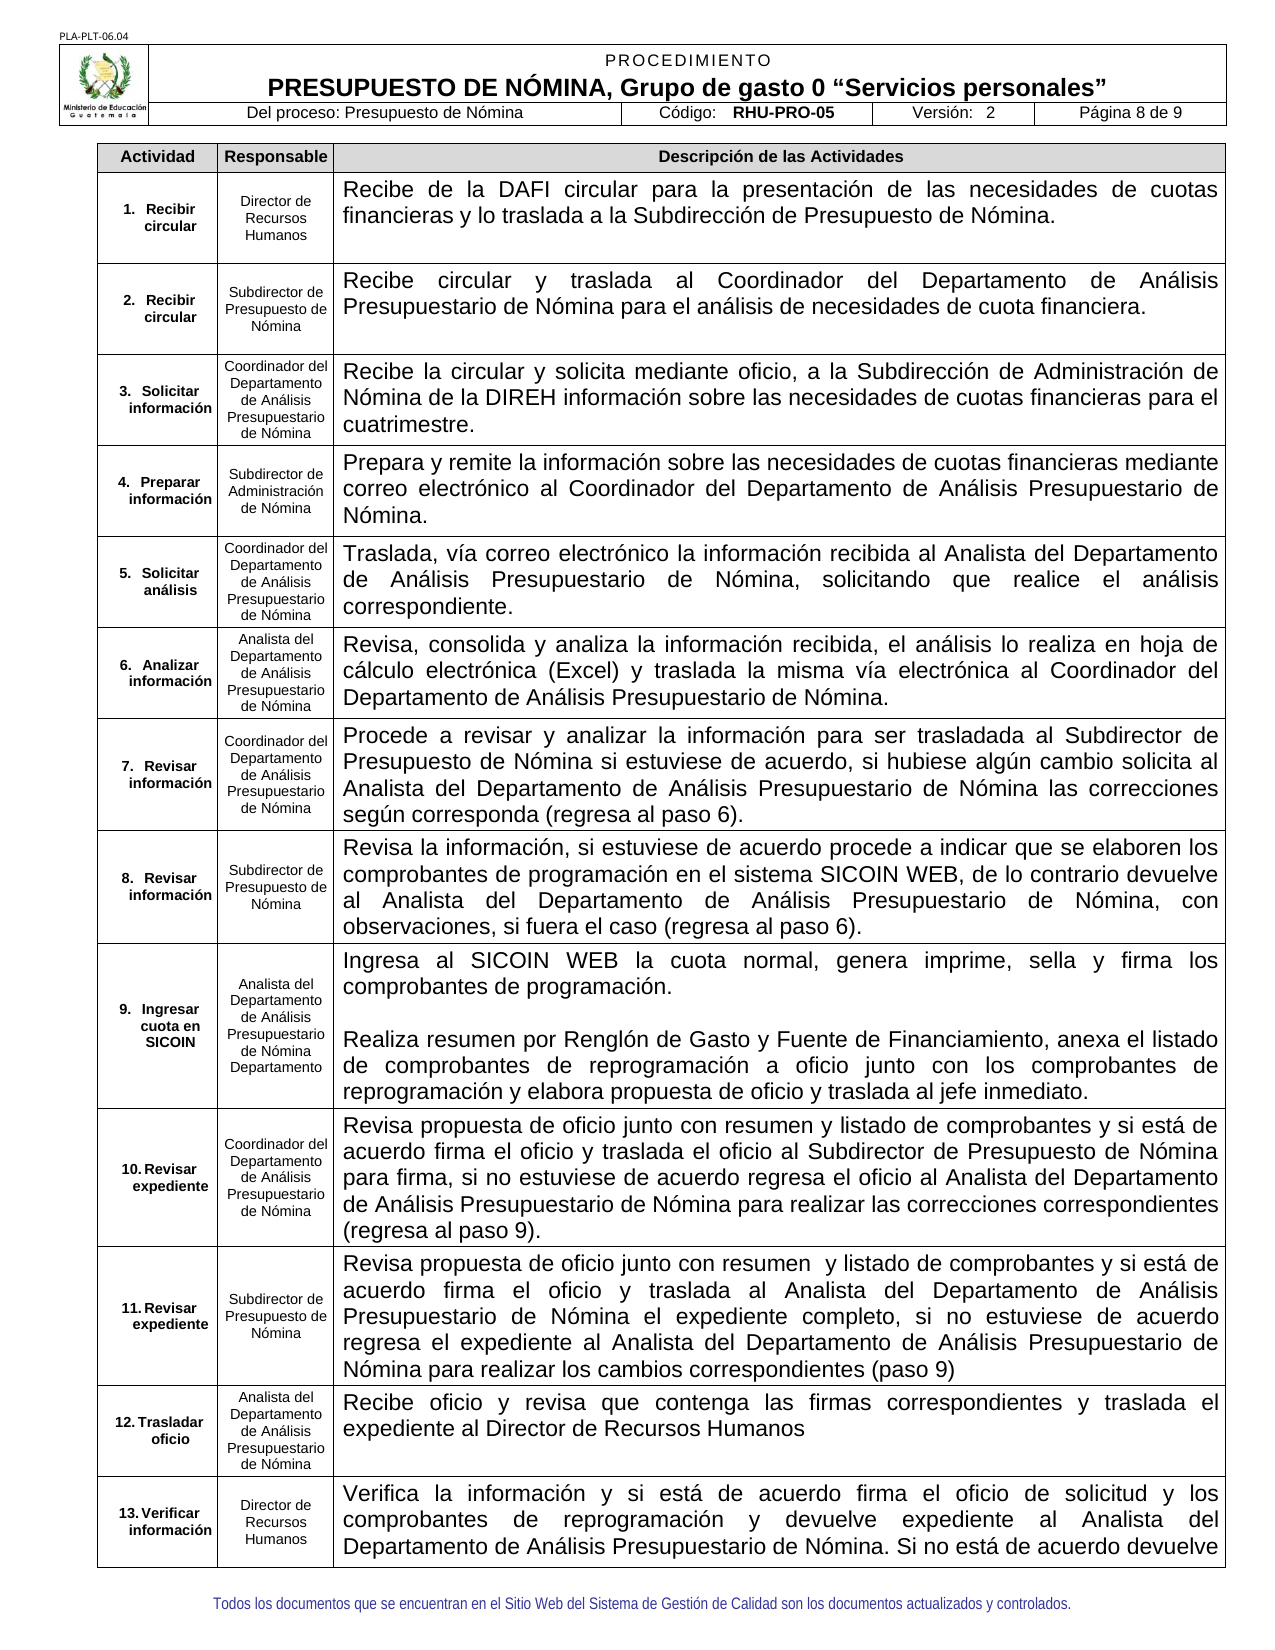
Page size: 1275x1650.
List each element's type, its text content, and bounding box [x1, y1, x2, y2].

table_cell Coordinador del Departamento de Análisis Presupuestario de Nómina [218, 355, 333, 445]
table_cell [334, 1477, 1225, 1567]
table_cell Solicitar análisis [98, 537, 217, 627]
table_cell Revisa propuesta de oficio junto con resumen y listado de comprobantes y si está de acuerdo firma el oficio y traslada al Analista del Departamento de Análisis Presupuestario de Nómina el expediente completo, si no estuviese de acuerdo regresa el expediente al Analista del Departamento de Análisis Presupuestario de Nómina para realizar los cambios correspondientes (paso 9) [334, 1247, 1225, 1385]
table_cell Analizar información [98, 628, 217, 718]
table_cell Coordinador del Departamento de Análisis Presupuestario de Nómina [218, 719, 333, 830]
table_cell Analista del Departamento de Análisis Presupuestario de Nómina [218, 628, 333, 718]
table_header Actividad [98, 144, 217, 172]
table_cell Subdirector de Administración de Nómina [218, 446, 333, 536]
table_header Responsable [218, 144, 333, 172]
table_cell Subdirector de Presupuesto de Nómina [218, 831, 333, 943]
table_cell Revisar expediente [98, 1109, 217, 1246]
table_cell Revisa propuesta de oficio junto con resumen y listado de comprobantes y si está de acuerdo firma el oficio y traslada el oficio al Subdirector de Presupuesto de Nómina para firma, si no estuviese de acuerdo regresa el oficio al Analista del Departamento de Análisis Presupuestario de Nómina para realizar las correcciones correspondientes (regresa al paso 9). [334, 1109, 1225, 1246]
table_cell Revisar expediente [98, 1247, 217, 1385]
table_cell Recibe oficio y revisa que contenga las firmas correspondientes y traslada el expediente al Director de Recursos Humanos [334, 1386, 1225, 1476]
table_cell Recibe la circular y solicita mediante oficio, a la Subdirección de Administración de Nómina de la DIREH información sobre las necesidades de cuotas financieras para el cuatrimestre. [334, 355, 1225, 445]
table_cell Analista del Departamento de Análisis Presupuestario de Nómina Departamento [218, 944, 333, 1108]
table_cell Director de Recursos Humanos [218, 1477, 333, 1567]
table_cell Recibir circular [98, 264, 217, 354]
table_header Descripción de las Actividades [334, 144, 1225, 172]
table_cell Trasladar oficio [98, 1386, 217, 1476]
table_cell Coordinador del Departamento de Análisis Presupuestario de Nómina [218, 1109, 333, 1246]
table_cell Revisar información [98, 831, 217, 943]
table_cell Revisa, consolida y analiza la información recibida, el análisis lo realiza en hoja de cálculo electrónica (Excel) y traslada la misma vía electrónica al Coordinador del Departamento de Análisis Presupuestario de Nómina. [334, 628, 1225, 718]
table_cell Preparar información [98, 446, 217, 536]
table_cell Ingresa al SICOIN WEB la cuota normal, genera imprime, sella y firma los comprobantes de programación. Realiza resumen por Renglón de Gasto y Fuente de Financiamiento, anexa el listado de comprobantes de reprogramación a oficio junto con los comprobantes de reprogramación y elabora propuesta de oficio y traslada al jefe inmediato. [334, 944, 1225, 1108]
table_cell Solicitar información [98, 355, 217, 445]
table_cell Analista del Departamento de Análisis Presupuestario de Nómina [218, 1386, 333, 1476]
table_cell Subdirector de Presupuesto de Nómina [218, 264, 333, 354]
table_cell Director de Recursos Humanos [218, 173, 333, 263]
table_cell Coordinador del Departamento de Análisis Presupuestario de Nómina [218, 537, 333, 627]
table_cell Revisar información [98, 719, 217, 830]
table_cell Revisa la información, si estuviese de acuerdo procede a indicar que se elaboren los comprobantes de programación en el sistema SICOIN WEB, de lo contrario devuelve al Analista del Departamento de Análisis Presupuestario de Nómina, con observaciones, si fuera el caso (regresa al paso 6). [334, 831, 1225, 943]
picture [62, 50, 147, 120]
table_cell Recibir circular [98, 173, 217, 263]
table_cell Recibe circular y traslada al Coordinador del Departamento de Análisis Presupuestario de Nómina para el análisis de necesidades de cuota financiera. [334, 264, 1225, 354]
table_cell Subdirector de Presupuesto de Nómina [218, 1247, 333, 1385]
table_cell Traslada, vía correo electrónico la información recibida al Analista del Departamento de Análisis Presupuestario de Nómina, solicitando que realice el análisis correspondiente. [334, 537, 1225, 627]
table_cell Ingresar cuota en SICOIN [98, 944, 217, 1108]
table_cell Verificar información [98, 1477, 217, 1567]
table_cell Recibe de la DAFI circular para la presentación de las necesidades de cuotas financieras y lo traslada a la Subdirección de Presupuesto de Nómina. [334, 173, 1225, 263]
table_cell Procede a revisar y analizar la información para ser trasladada al Subdirector de Presupuesto de Nómina si estuviese de acuerdo, si hubiese algún cambio solicita al Analista del Departamento de Análisis Presupuestario de Nómina las correcciones según corresponda (regresa al paso 6). [334, 719, 1225, 830]
table_cell Prepara y remite la información sobre las necesidades de cuotas financieras mediante correo electrónico al Coordinador del Departamento de Análisis Presupuestario de Nómina. [334, 446, 1225, 536]
